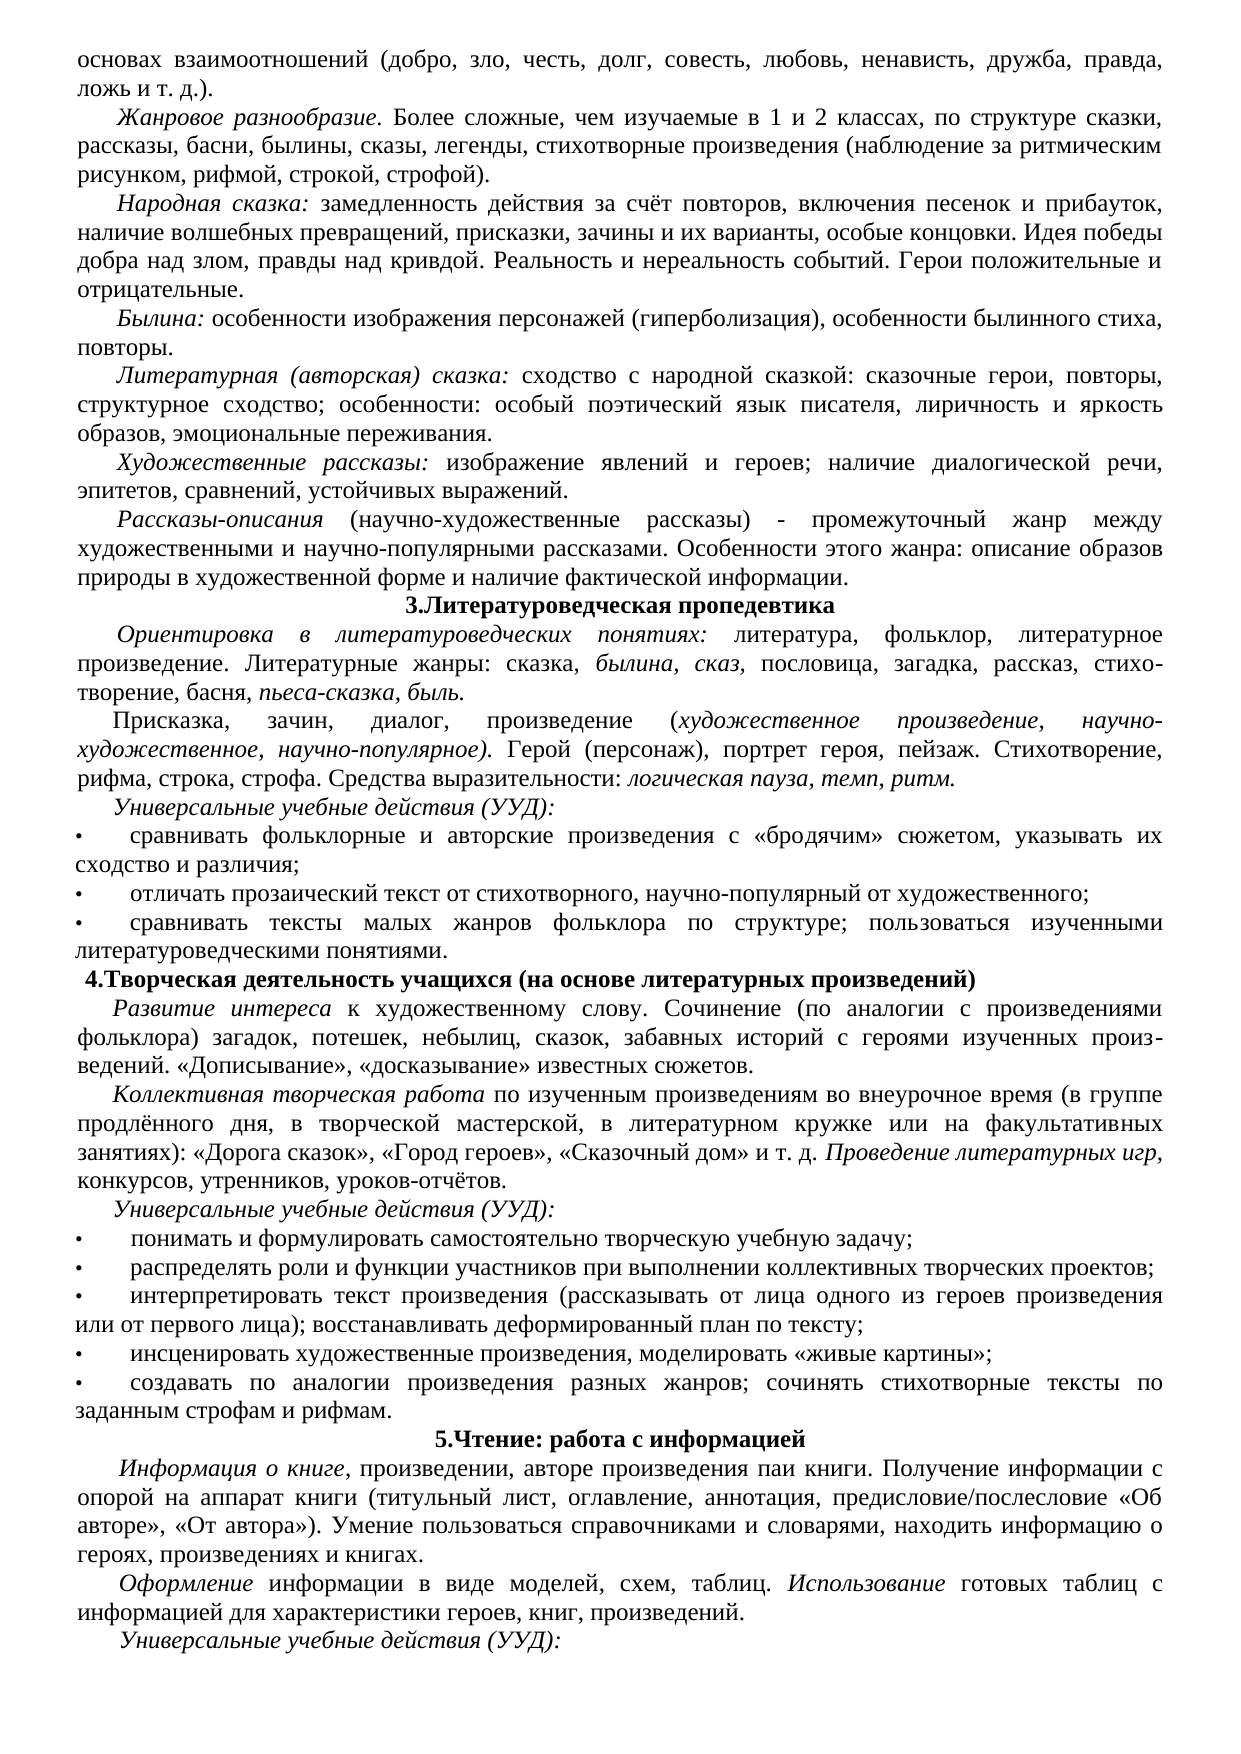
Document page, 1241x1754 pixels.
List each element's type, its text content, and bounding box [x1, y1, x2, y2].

text Художественные рассказы: изображение явлений и героев; наличие диалогической речи, эпитетов, сравнений, устойчивых выражений. [77, 447, 1163, 504]
text Универсальные учебные действия (УУД): [77, 1626, 1165, 1654]
text 4.Творческая деятельность учащихся (на основе литературных произведений) [75, 964, 986, 993]
text Былина: особенности изображения персонажей (гиперболизация), особенности былинного стиха, повторы. [77, 303, 1163, 361]
text Присказка, зачин, диалог, произведение (художественное произведение, научно-художественное, научно-популярное). Герой (персонаж), портрет героя, пейзаж. Стихотворение, рифма, строка, строфа. Средства выразительности: логическая пауза, темп, ритм. [77, 706, 1163, 792]
text Жанровое разнообразие. Более сложные, чем изучаемые в 1 и 2 классах, по структуре сказки, рассказы, басни, былины, сказы, легенды, стихотворные произведения (наблюдение за ритмическим рисунком, рифмой, строкой, строфой). [77, 102, 1163, 188]
list понимать и формулировать самостоятельно творческую учебную задачу; [75, 1223, 1163, 1252]
text Информация о книге, произведении, авторе произведения паи книги. Получение информации с опорой на аппарат книги (титульный лист, оглавление, аннотация, предисловие/послесловие «Об авторе», «От автора»). Умение пользоваться справочниками и словарями, находить информацию о героях, произведениях и книгах. [77, 1453, 1163, 1568]
text Оформление информации в виде моделей, схем, таблиц. Использование готовых таблиц с информацией для характеристики героев, книг, произведений. [77, 1568, 1163, 1626]
text Универсальные учебные действия (УУД): [112, 1194, 1165, 1223]
list интерпретировать текст произведения (рассказывать от лица одного из героев произведения или от первого лица); восстанавливать деформированный план по тексту; [75, 1281, 1163, 1338]
list сравнивать тексты малых жанров фольклора по структуре; пользоваться изученными литературоведческими понятиями. [75, 907, 1163, 964]
list создавать по аналогии произведения разных жанров; сочинять стихотворные тексты по заданным строфам и рифмам. [75, 1367, 1163, 1424]
text Развитие интереса к художественному слову. Сочинение (по аналогии с произведениями фольклора) загадок, потешек, небылиц, сказок, забавных историй с героями изученных произведений. «Дописывание», «досказывание» известных сюжетов. [77, 993, 1163, 1079]
text Литературная (авторская) сказка: сходство с народной сказкой: сказочные герои, повторы, структурное сходство; особенности: особый поэтический язык писателя, лиричность и яркость образов, эмоциональные переживания. [77, 361, 1163, 447]
text 3.Литературоведческая пропедевтика [75, 591, 1165, 619]
text Универсальные учебные действия (УУД): [112, 792, 1165, 821]
text Народная сказка: замедленность действия за счёт повторов, включения песенок и прибауток, наличие волшебных превращений, присказки, зачины и их варианты, особые концовки. Идея победы добра над злом, правды над кривдой. Реальность и нереальность событий. Герои положительные и отрицательные. [77, 188, 1163, 303]
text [77, 44, 1163, 102]
text Коллективная творческая работа по изученным произведениям во внеурочное время (в группе продлённого дня, в творческой мастерской, в литературном кружке или на факультативных занятиях): «Дорога сказок», «Город героев», «Сказочный дом» и т. д. Проведение литературных игр, конкурсов, утренников, уроков-отчётов. [77, 1079, 1163, 1194]
list сравнивать фольклорные и авторские произведения с «бродячим» сюжетом, указывать их сходство и различия; [75, 821, 1163, 878]
text Рассказы-описания (научно-художественные рассказы) - промежуточный жанр между художественными и научно-популярными рассказами. Особенности этого жанра: описание образов природы в художественной форме и наличие фактической информации. [77, 504, 1163, 591]
list отличать прозаический текст от стихотворного, научно-популярный от художественного; [75, 878, 1163, 907]
text 5.Чтение: работа с информацией [75, 1424, 1165, 1453]
text Ориентировка в литературоведческих понятиях: литература, фольклор, литературное произведение. Литературные жанры: сказка, былина, сказ, пословица, загадка, рассказ, стихотворение, басня, пьеса-сказка, быль. [77, 619, 1163, 706]
list распределять роли и функции участников при выполнении коллективных творческих проектов; [75, 1252, 1163, 1281]
list инсценировать художественные произведения, моделировать «живые картины»; [75, 1338, 1163, 1367]
